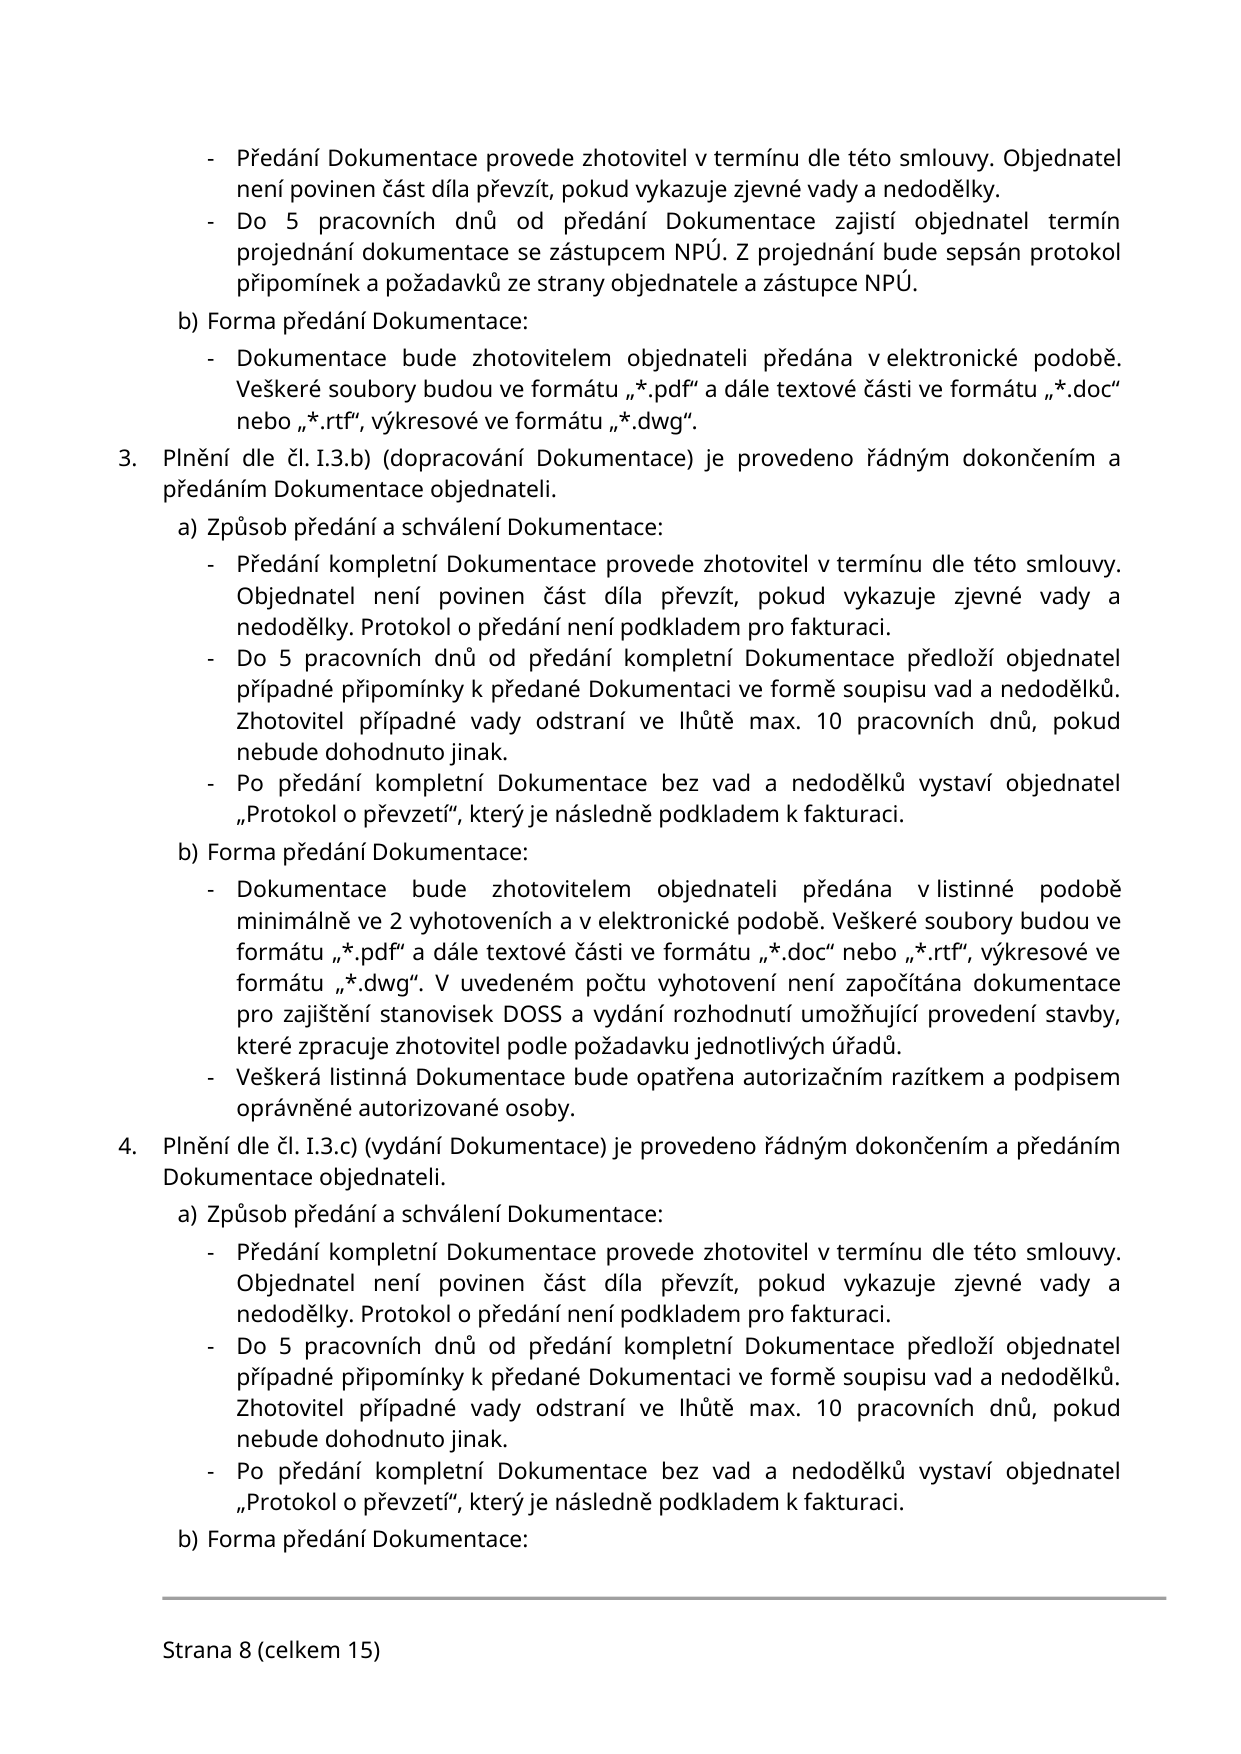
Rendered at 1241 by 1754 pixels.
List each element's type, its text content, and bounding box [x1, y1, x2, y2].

subtitle Forma předání Dokumentace: [177, 304, 1122, 336]
subtitle Předání kompletní Dokumentace provede zhotovitel v termínu dle této smlouvy. Objednatel není povinen část díla převzít, pokud vykazuje zjevné vady a nedodělky. Protokol o předání není podkladem pro fakturaci. [207, 1236, 1122, 1329]
subtitle Plnění dle čl. I. odst. 3.c) (vydání Dokumentace) je provedeno řádným dokončením a předáním Dokumentace objednateli. [118, 1129, 1122, 1192]
subtitle Plnění dle čl. I. odst. 3.b) (dopracování Dokumentace) je provedeno řádným dokončením a předáním Dokumentace objednateli. [118, 442, 1122, 504]
subtitle Do 5 pracovních dnů od předání kompletní Dokumentace předloží objednatel případné připomínky k předané Dokumentaci ve formě soupisu vad a nedodělků. Zhotovitel případné vady odstraní ve lhůtě max. 10 pracovních dnů, pokud nebude dohodnuto jinak. [207, 1329, 1122, 1454]
subtitle Předání kompletní Dokumentace provede zhotovitel v termínu dle této smlouvy. Objednatel není povinen část díla převzít, pokud vykazuje zjevné vady a nedodělky. Protokol o předání není podkladem pro fakturaci. [207, 548, 1122, 642]
subtitle Předání Dokumentace provede zhotovitel v termínu dle této smlouvy. Objednatel není povinen část díla převzít, pokud vykazuje zjevné vady a nedodělky. [207, 142, 1122, 204]
subtitle Dokumentace bude zhotovitelem objednateli předána v listinné podobě minimálně ve 2 vyhotoveních a v elektronické podobě. Veškeré soubory budou ve formátu „*.pdf“ a dále textové části ve formátu „*.doc“ nebo „*.rtf“, výkresové ve formátu „*.dwg“. V uvedeném počtu vyhotovení není započítána dokumentace pro zajištění stanovisek DOSS a vydání rozhodnutí umožňující provedení stavby, které zpracuje zhotovitel podle požadavku jednotlivých úřadů. [207, 873, 1122, 1061]
subtitle Způsob předání a schválení Dokumentace: [177, 1198, 1122, 1229]
subtitle Veškerá listinná Dokumentace bude opatřena autorizačním razítkem a podpisem oprávněné autorizované osoby. [207, 1061, 1122, 1123]
subtitle Do 5 pracovních dnů od předání Dokumentace zajistí objednatel termín projednání dokumentace se zástupcem NPÚ. Z projednání bude sepsán protokol připomínek a požadavků ze strany objednatele a zástupce NPÚ. [207, 204, 1122, 298]
subtitle Forma předání Dokumentace: [177, 1523, 1122, 1554]
subtitle Do 5 pracovních dnů od předání kompletní Dokumentace předloží objednatel případné připomínky k předané Dokumentaci ve formě soupisu vad a nedodělků. Zhotovitel případné vady odstraní ve lhůtě max. 10 pracovních dnů, pokud nebude dohodnuto jinak. [207, 642, 1122, 767]
subtitle Dokumentace bude zhotovitelem objednateli předána v elektronické podobě. Veškeré soubory budou ve formátu „*.pdf“ a dále textové části ve formátu „*.doc“ nebo „*.rtf“, výkresové ve formátu „*.dwg“. [207, 342, 1122, 436]
subtitle Po předání kompletní Dokumentace bez vad a nedodělků vystaví objednatel „Protokol o převzetí“, který je následně podkladem k fakturaci. [207, 1454, 1122, 1517]
subtitle Po předání kompletní Dokumentace bez vad a nedodělků vystaví objednatel „Protokol o převzetí“, který je následně podkladem k fakturaci. [207, 767, 1122, 829]
subtitle Způsob předání a schválení Dokumentace: [177, 511, 1122, 542]
subtitle Forma předání Dokumentace: [177, 836, 1122, 867]
